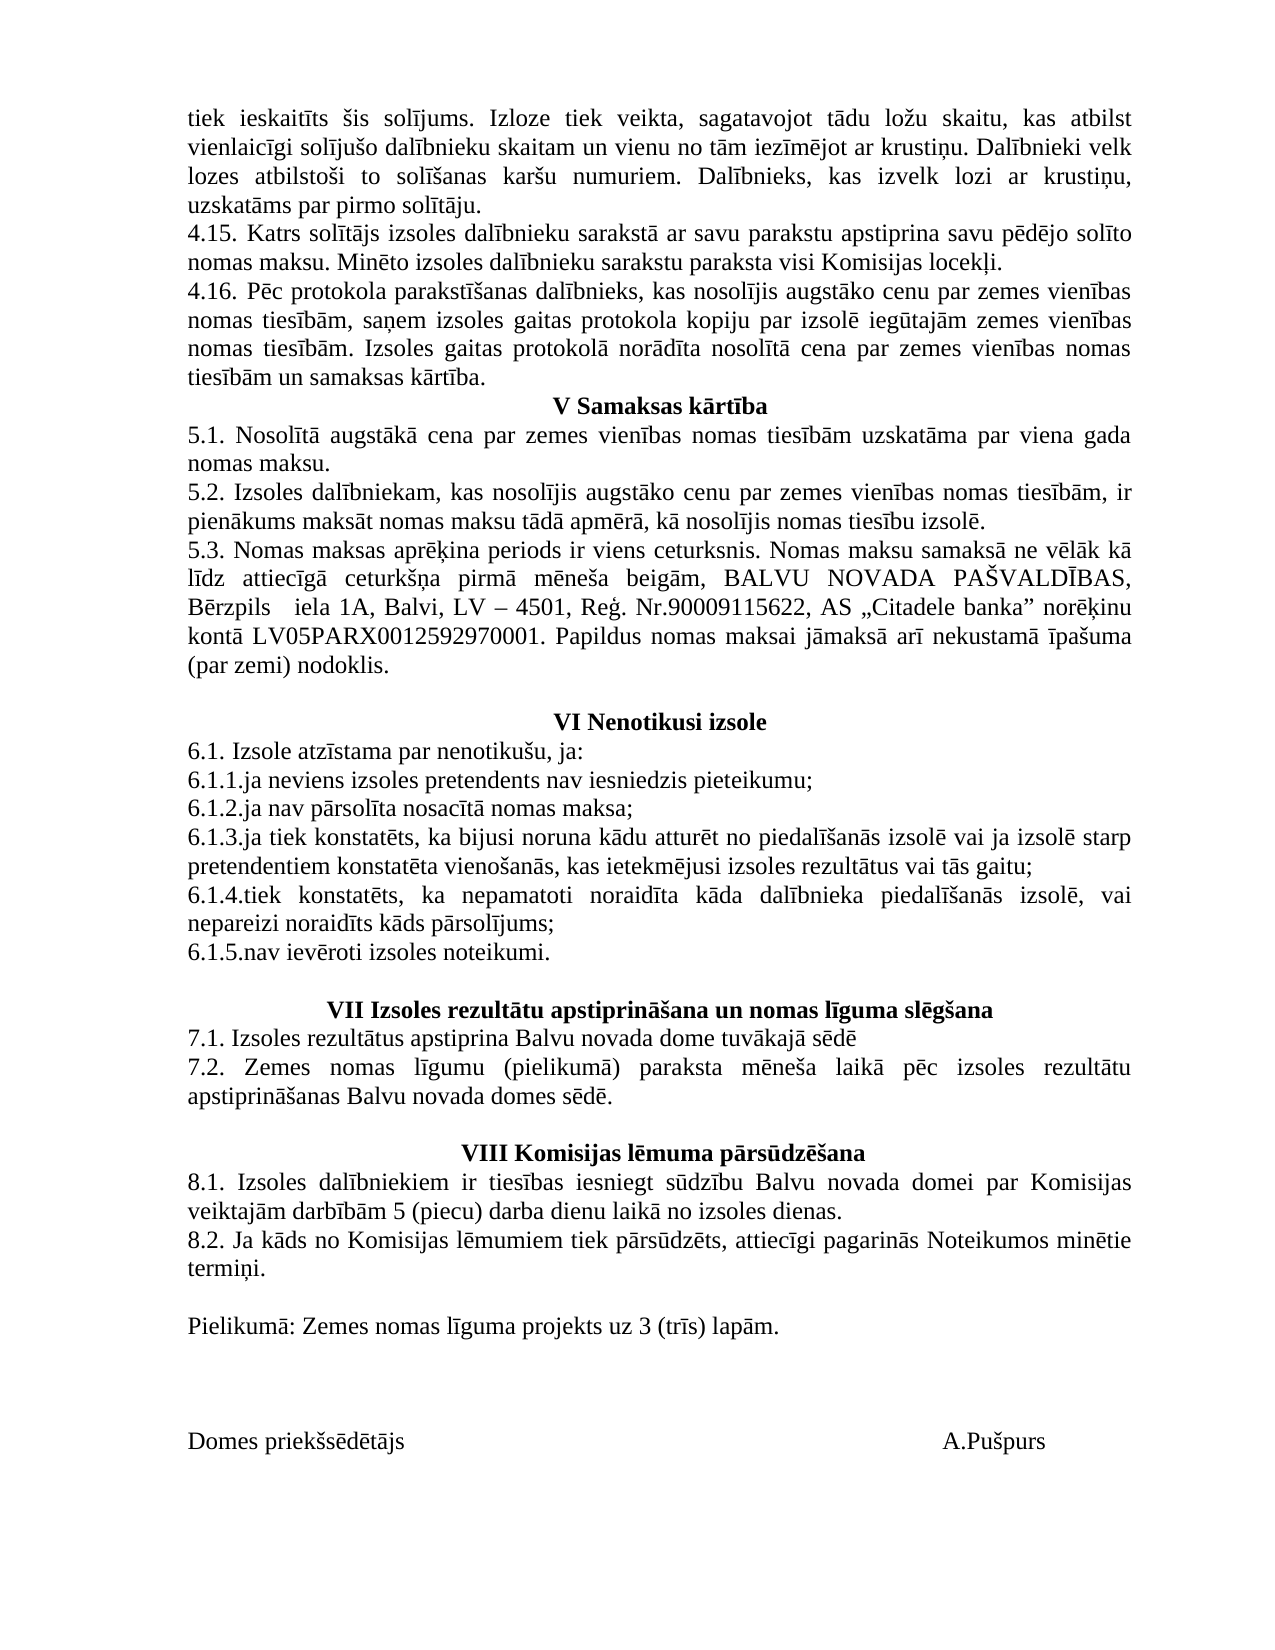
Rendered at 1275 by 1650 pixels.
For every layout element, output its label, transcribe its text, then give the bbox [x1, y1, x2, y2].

text Pielikumā: Zemes nomas līguma projekts uz 3 (trīs) lapām. [187, 1311, 1132, 1340]
text 6.1.5.nav ievēroti izsoles noteikumi. [187, 937, 1132, 966]
text 7.2. Zemes nomas līgumu (pielikumā) paraksta mēneša laikā pēc izsoles rezultātu apstiprināšanas Balvu novada domes sēdē. [187, 1052, 1132, 1110]
text V Samaksas kārtība [187, 391, 1132, 420]
text VI Nenotikusi izsole [187, 707, 1132, 736]
text 8.2. Ja kāds no Komisijas lēmumiem tiek pārsūdzēts, attiecīgi pagarinās Noteikumos minētie termiņi. [187, 1225, 1132, 1282]
text 4.16. Pēc protokola parakstīšanas dalībnieks, kas nosolījis augstāko cenu par zemes vienības nomas tiesībām, saņem izsoles gaitas protokola kopiju par izsolē iegūtajām zemes vienības nomas tiesībām. Izsoles gaitas protokolā norādīta nosolītā cena par zemes vienības nomas tiesībām un samaksas kārtība. [187, 276, 1132, 391]
text VIII Komisijas lēmuma pārsūdzēšana [187, 1138, 1132, 1167]
text 6.1.3.ja tiek konstatēts, ka bijusi noruna kādu atturēt no piedalīšanās izsolē vai ja izsolē starp pretendentiem konstatēta vienošanās, kas ietekmējusi izsoles rezultātus vai tās gaitu; [187, 822, 1132, 880]
text 5.2. Izsoles dalībniekam, kas nosolījis augstāko cenu par zemes vienības nomas tiesībām, ir pienākums maksāt nomas maksu tādā apmērā, kā nosolījis nomas tiesību izsolē. [187, 477, 1132, 535]
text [187, 103, 1132, 218]
text VII Izsoles rezultātu apstiprināšana un nomas līguma slēgšana [187, 995, 1132, 1023]
text 7.1. Izsoles rezultātus apstiprina Balvu novada dome tuvākajā sēdē [187, 1023, 1132, 1052]
text 6.1.2.ja nav pārsolīta nosacītā nomas maksa; [187, 793, 1132, 822]
text 6.1.4.tiek konstatēts, ka nepamatoti noraidīta kāda dalībnieka piedalīšanās izsolē, vai nepareizi noraidīts kāds pārsolījums; [187, 880, 1132, 937]
text 8.1. Izsoles dalībniekiem ir tiesības iesniegt sūdzību Balvu novada domei par Komisijas veiktajām darbībām 5 (piecu) darba dienu laikā no izsoles dienas. [187, 1167, 1132, 1225]
text 5.3. Nomas maksas aprēķina periods ir viens ceturksnis. Nomas maksu samaksā ne vēlāk kā līdz attiecīgā ceturkšņa pirmā mēneša beigām, BALVU NOVADA PAŠVALDĪBAS, Bērzpils iela 1A, Balvi, LV – 4501, Reģ. Nr.90009115622, AS „Citadele banka” norēķinu kontā LV05PARX0012592970001. Papildus nomas maksai jāmaksā arī nekustamā īpašuma (par zemi) nodoklis. [187, 535, 1132, 678]
text 6.1.1.ja neviens izsoles pretendents nav iesniedzis pieteikumu; [187, 765, 1132, 793]
text Domes priekšsēdētājs A.Pušpurs [187, 1426, 1132, 1455]
text 4.15. Katrs solītājs izsoles dalībnieku sarakstā ar savu parakstu apstiprina savu pēdējo solīto nomas maksu. Minēto izsoles dalībnieku sarakstu paraksta visi Komisijas locekļi. [187, 218, 1132, 276]
text 6.1. Izsole atzīstama par nenotikušu, ja: [187, 736, 1132, 765]
text 5.1. Nosolītā augstākā cena par zemes vienības nomas tiesībām uzskatāma par viena gada nomas maksu. [187, 420, 1132, 477]
